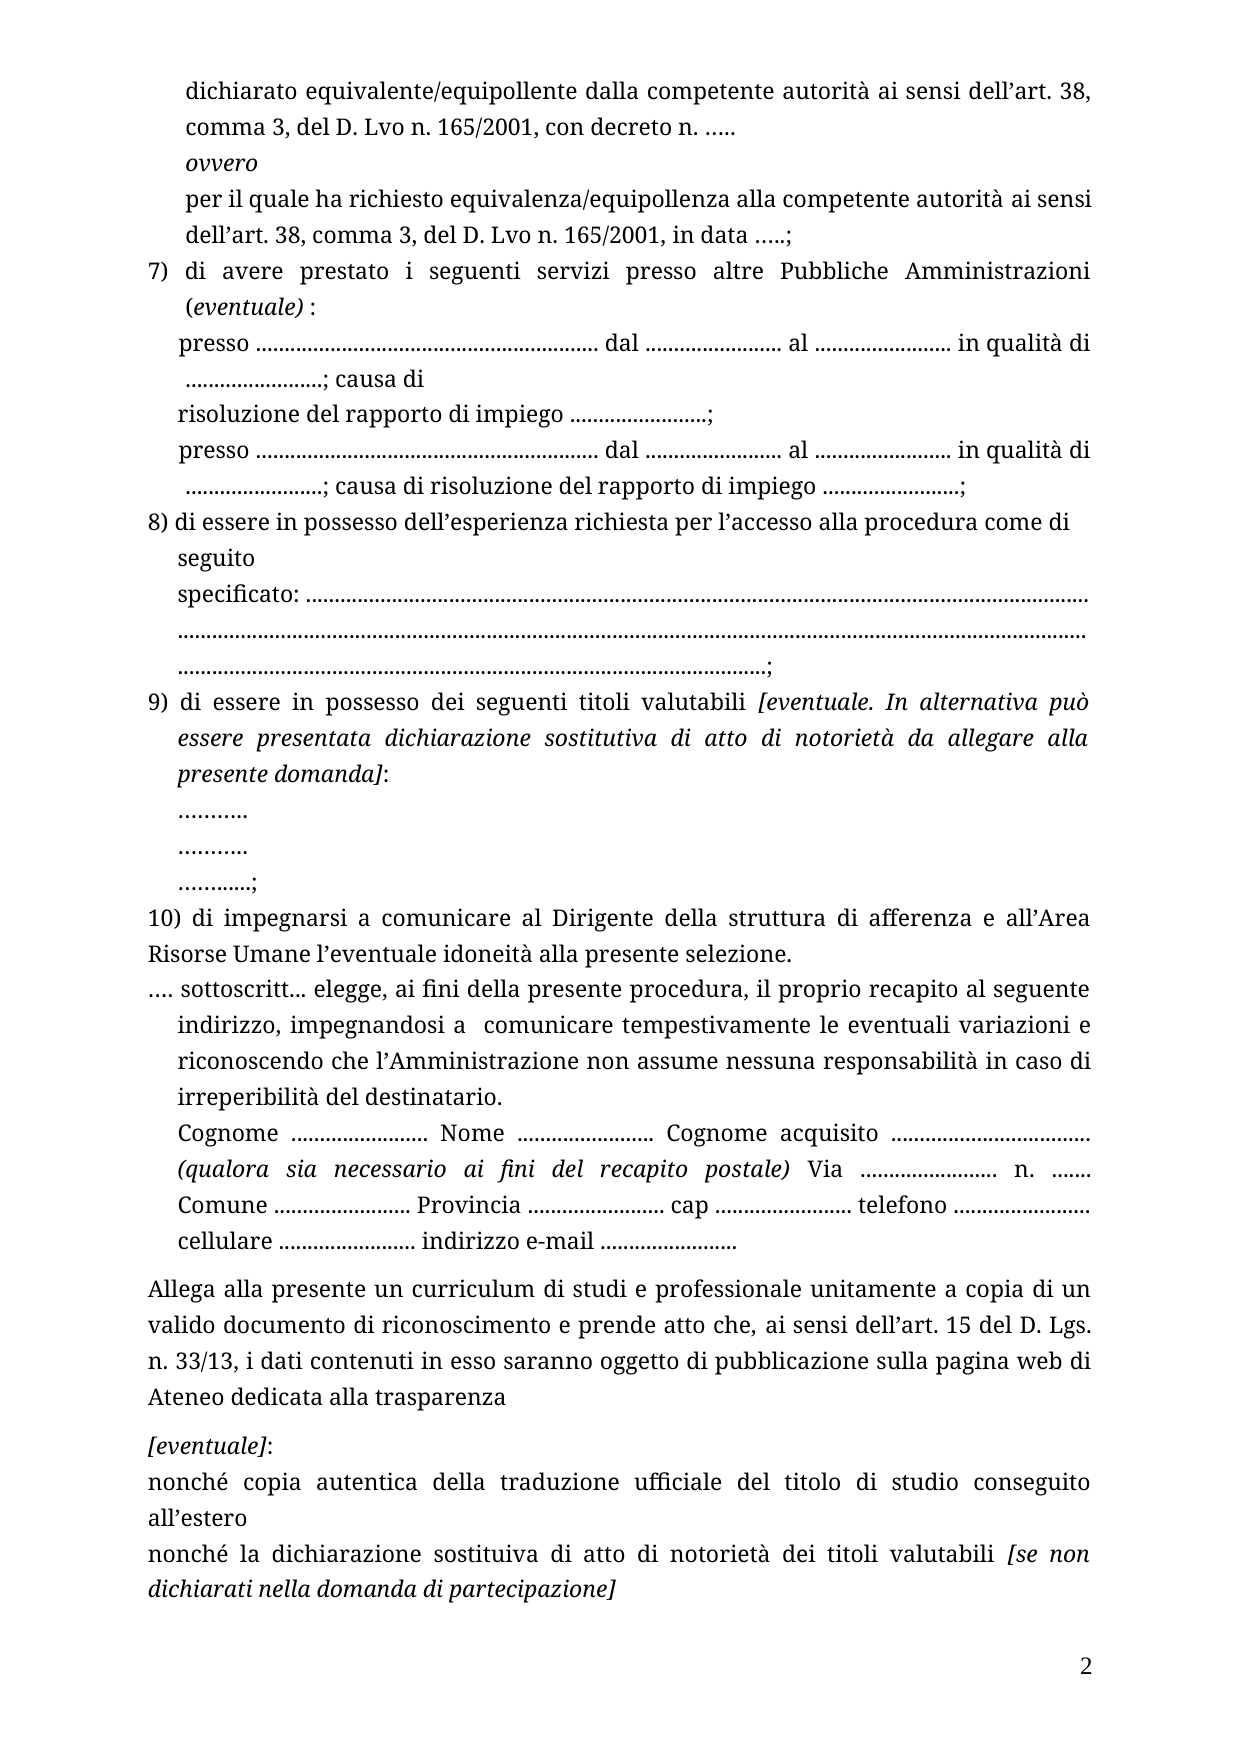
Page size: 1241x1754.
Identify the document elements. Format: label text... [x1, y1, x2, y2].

text ……......; [177, 866, 1092, 897]
text per il quale ha richiesto equivalenza/equipollenza alla competente autorità ai sensi dell’art. 38, comma 3, del D. Lvo n. 165/2001, in data …..; [185, 183, 1092, 250]
text …. sottoscritt... elegge, ai fini della presente procedura, il proprio recapito al seguente indirizzo, impegnandosi a comunicare tempestivamente le eventuali variazioni e riconoscendo che l’Amministrazione non assume nessuna responsabilità in caso di irreperibilità del destinatario. [148, 973, 1092, 1112]
text ……….. [177, 794, 1092, 825]
text 7) di avere prestato i seguenti servizi presso altre Pubbliche Amministrazioni (eventuale) : [148, 255, 1092, 322]
text presso ............................................................ dal ........................ al ........................ in qualità di ........................; causa di risoluzione del rapporto di impiego ........................; [148, 434, 1092, 502]
text 9) di essere in possesso dei seguenti titoli valutabili [eventuale. In alternativa può essere presentata dichiarazione sostitutiva di atto di notorietà da allegare alla presente domanda]: [148, 686, 1092, 789]
text 8) di essere in possesso dell’esperienza richiesta per l’accesso alla procedura come di seguito specificato: ...............................................................................................................................................................................................................................................................................................................................................................................................................; [148, 506, 1092, 681]
text risoluzione del rapporto di impiego ........................; [148, 398, 1092, 430]
text Cognome ........................ Nome ........................ Cognome acquisito ................................... (qualora sia necessario ai fini del recapito postale) Via ........................ n. ....... Comune ........................ Provincia ........................ cap ........................ telefono ........................ cellulare ........................ indirizzo e-mail ........................ [177, 1117, 1092, 1256]
text [eventuale]: [148, 1430, 1092, 1461]
text Allega alla presente un curriculum di studi e professionale unitamente a copia di un valido documento di riconoscimento e prende atto che, ai sensi dell’art. 15 del D. Lgs. n. 33/13, i dati contenuti in esso saranno oggetto di pubblicazione sulla pagina web di Ateneo dedicata alla trasparenza [148, 1273, 1092, 1412]
text nonché copia autentica della traduzione ufficiale del titolo di studio conseguito all’estero [148, 1466, 1092, 1533]
text ……….. [177, 830, 1092, 861]
text dichiarato equivalente/equipollente dalla competente autorità ai sensi dell’art. 38, comma 3, del D. Lvo n. 165/2001, con decreto n. ….. [185, 75, 1092, 142]
text 10) di impegnarsi a comunicare al Dirigente della struttura di afferenza e all’Area Risorse Umane l’eventuale idoneità alla presente selezione. [148, 902, 1092, 969]
text ovvero [185, 147, 1092, 178]
text presso ............................................................ dal ........................ al ........................ in qualità di ........................; causa di [148, 327, 1092, 394]
text nonché la dichiarazione sostituiva di atto di notorietà dei titoli valutabili [se non dichiarati nella domanda di partecipazione] [148, 1537, 1092, 1605]
